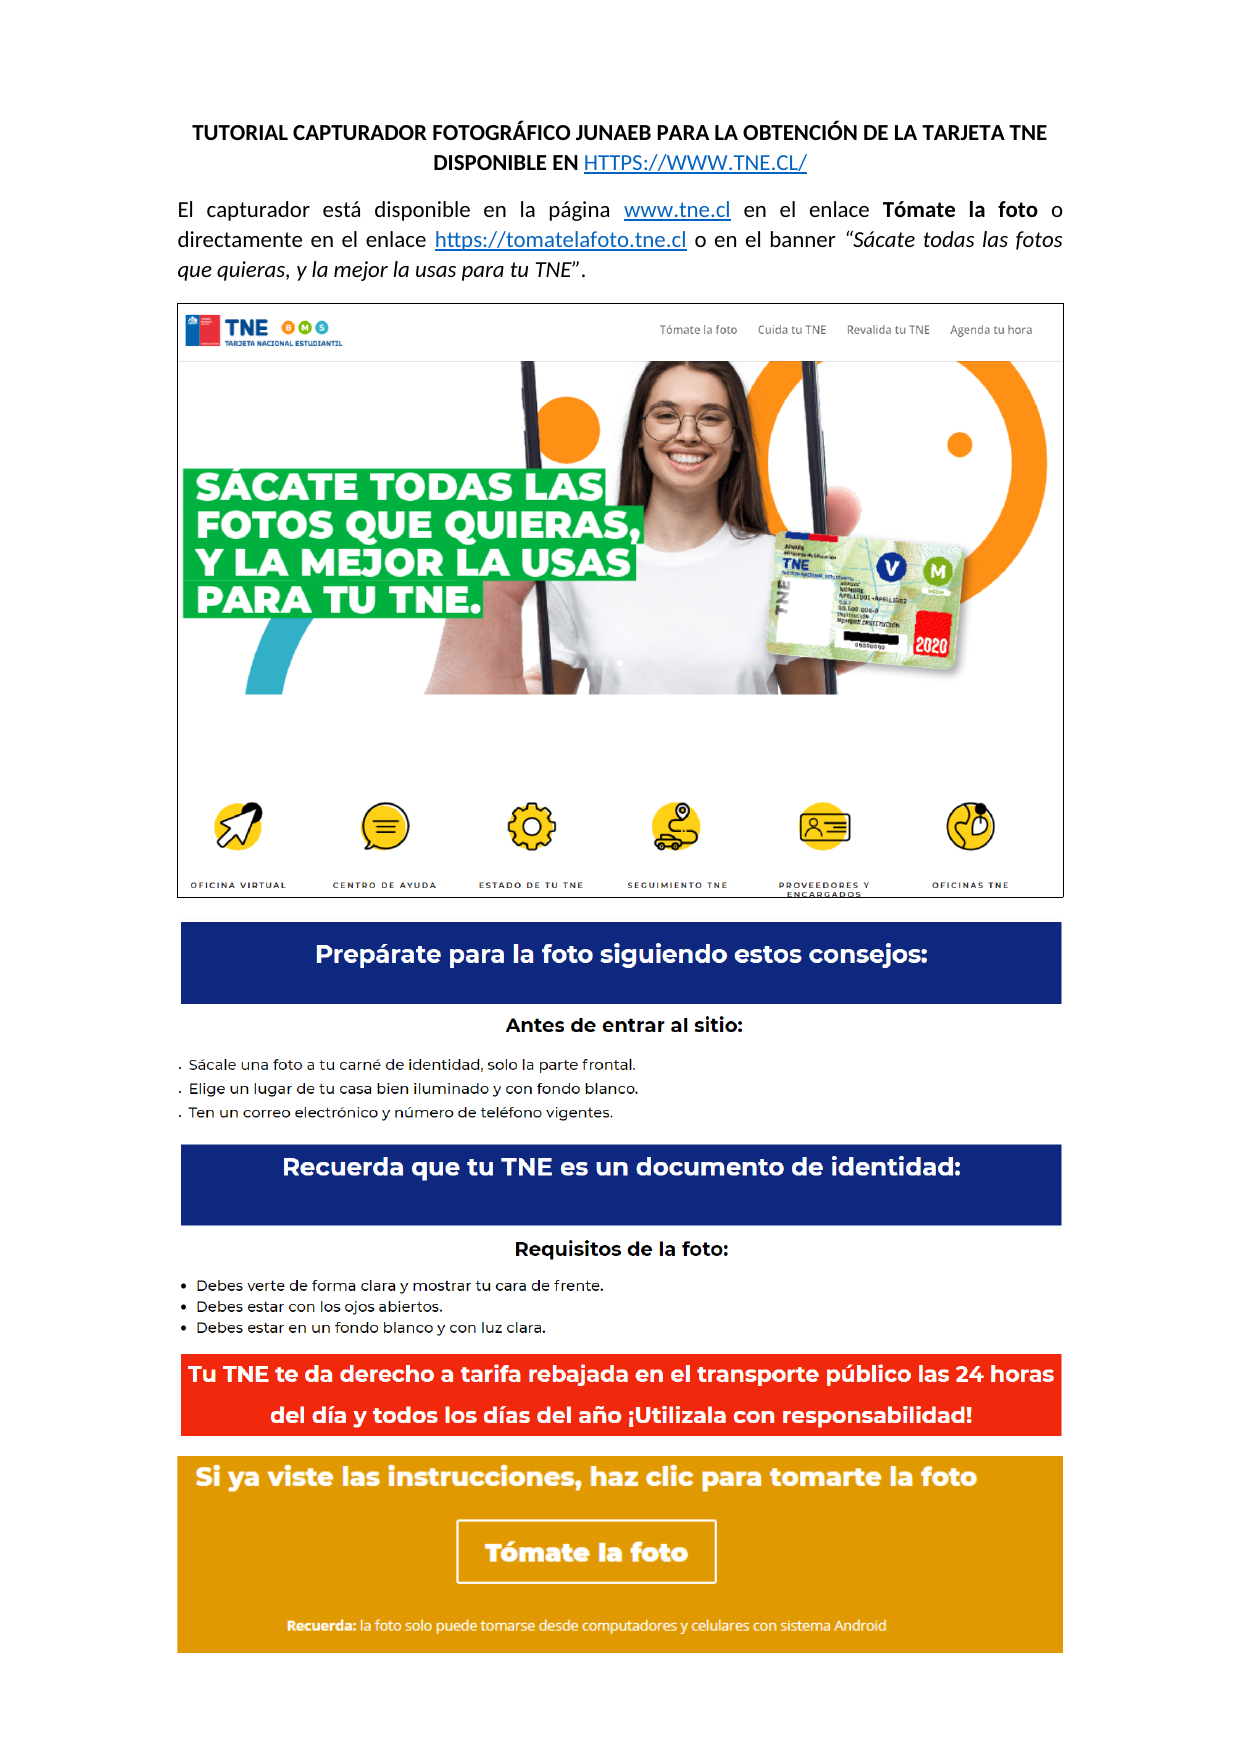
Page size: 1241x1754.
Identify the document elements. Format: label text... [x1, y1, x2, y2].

picture [178, 304, 1063, 897]
text TUTORIAL CAPTURADOR FOTOGRÁFICO JUNAEB PARA LA OBTENCIÓN DE LA TARJETA TNE DISPONIBLE EN HTTPS://WWW.TNE.CL/ [177, 118, 1063, 176]
picture [177, 1456, 1063, 1653]
text El capturador está disponible en la página www.tne.cl en el enlace Tómate la foto o directamente en el enlace https://tomatelafoto.tne.cl o en el banner “Sácate todas las fotos que quieras, y la mejor la usas para tu TNE”. [177, 195, 1063, 284]
picture [177, 916, 1063, 1438]
